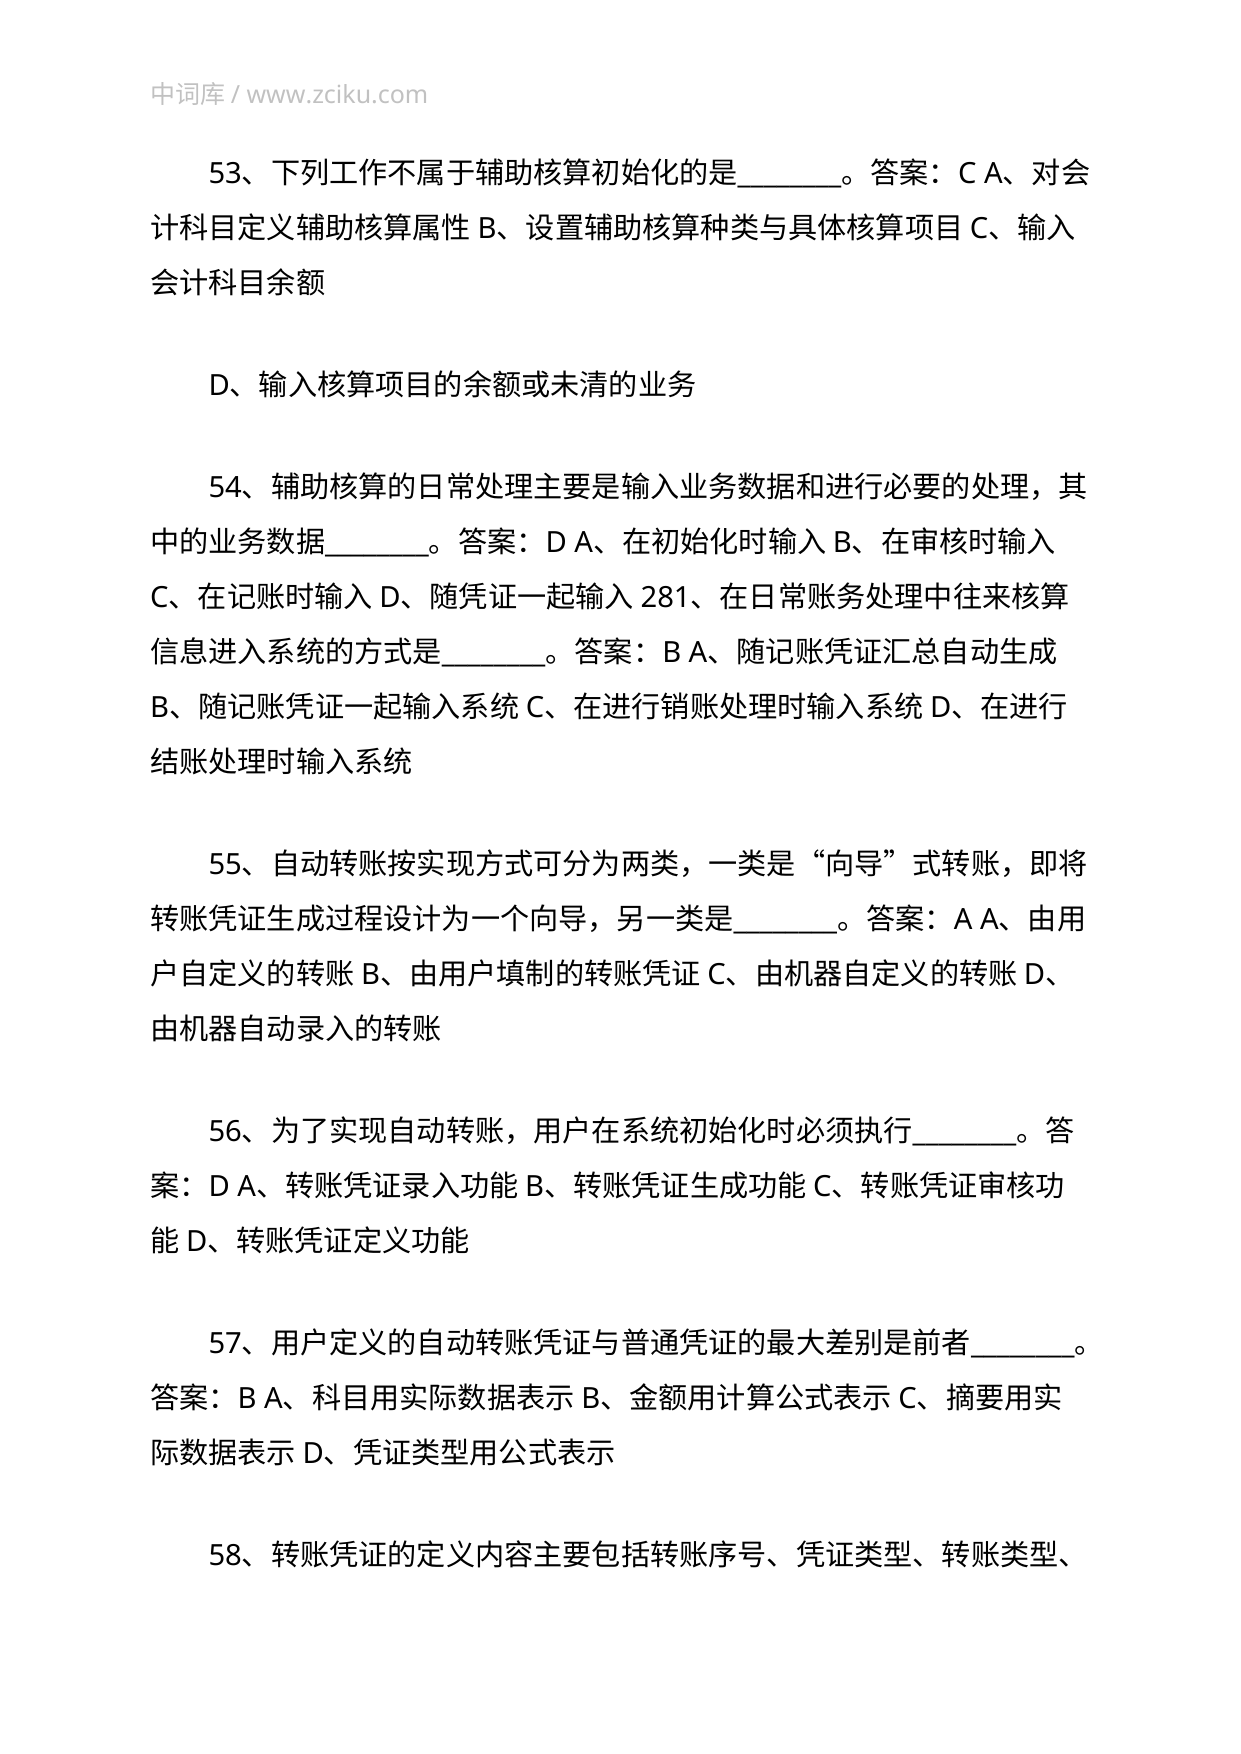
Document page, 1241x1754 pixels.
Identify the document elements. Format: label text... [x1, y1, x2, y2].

text 53、下列工作不属于辅助核算初始化的是________。答案：C A、对会计科目定义辅助核算属性 B、设置辅助核算种类与具体核算项目 C、输入会计科目余额 [150, 150, 1090, 302]
text 57、用户定义的自动转账凭证与普通凭证的最大差别是前者________。答案：B A、科目用实际数据表示 B、金额用计算公式表示 C、摘要用实际数据表示 D、凭证类型用公式表示 [150, 1319, 1090, 1472]
text 56、为了实现自动转账，用户在系统初始化时必须执行________。答案：D A、转账凭证录入功能 B、转账凭证生成功能 C、转账凭证审核功能 D、转账凭证定义功能 [150, 1107, 1090, 1260]
text D、输入核算项目的余额或未清的业务 [150, 362, 1090, 404]
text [150, 1531, 1090, 1574]
text 55、自动转账按实现方式可分为两类，一类是“向导”式转账，即将转账凭证生成过程设计为一个向导，另一类是________。答案：A A、由用户自定义的转账 B、由用户填制的转账凭证 C、由机器自定义的转账 D、由机器自动录入的转账 [150, 841, 1090, 1048]
text 54、辅助核算的日常处理主要是输入业务数据和进行必要的处理，其中的业务数据________。答案：D A、在初始化时输入 B、在审核时输入 C、在记账时输入 D、随凭证一起输入 281、在日常账务处理中往来核算信息进入系统的方式是________。答案：B A、随记账凭证汇总自动生成 B、随记账凭证一起输入系统 C、在进行销账处理时输入系统 D、在进行结账处理时输入系统 [150, 464, 1090, 781]
